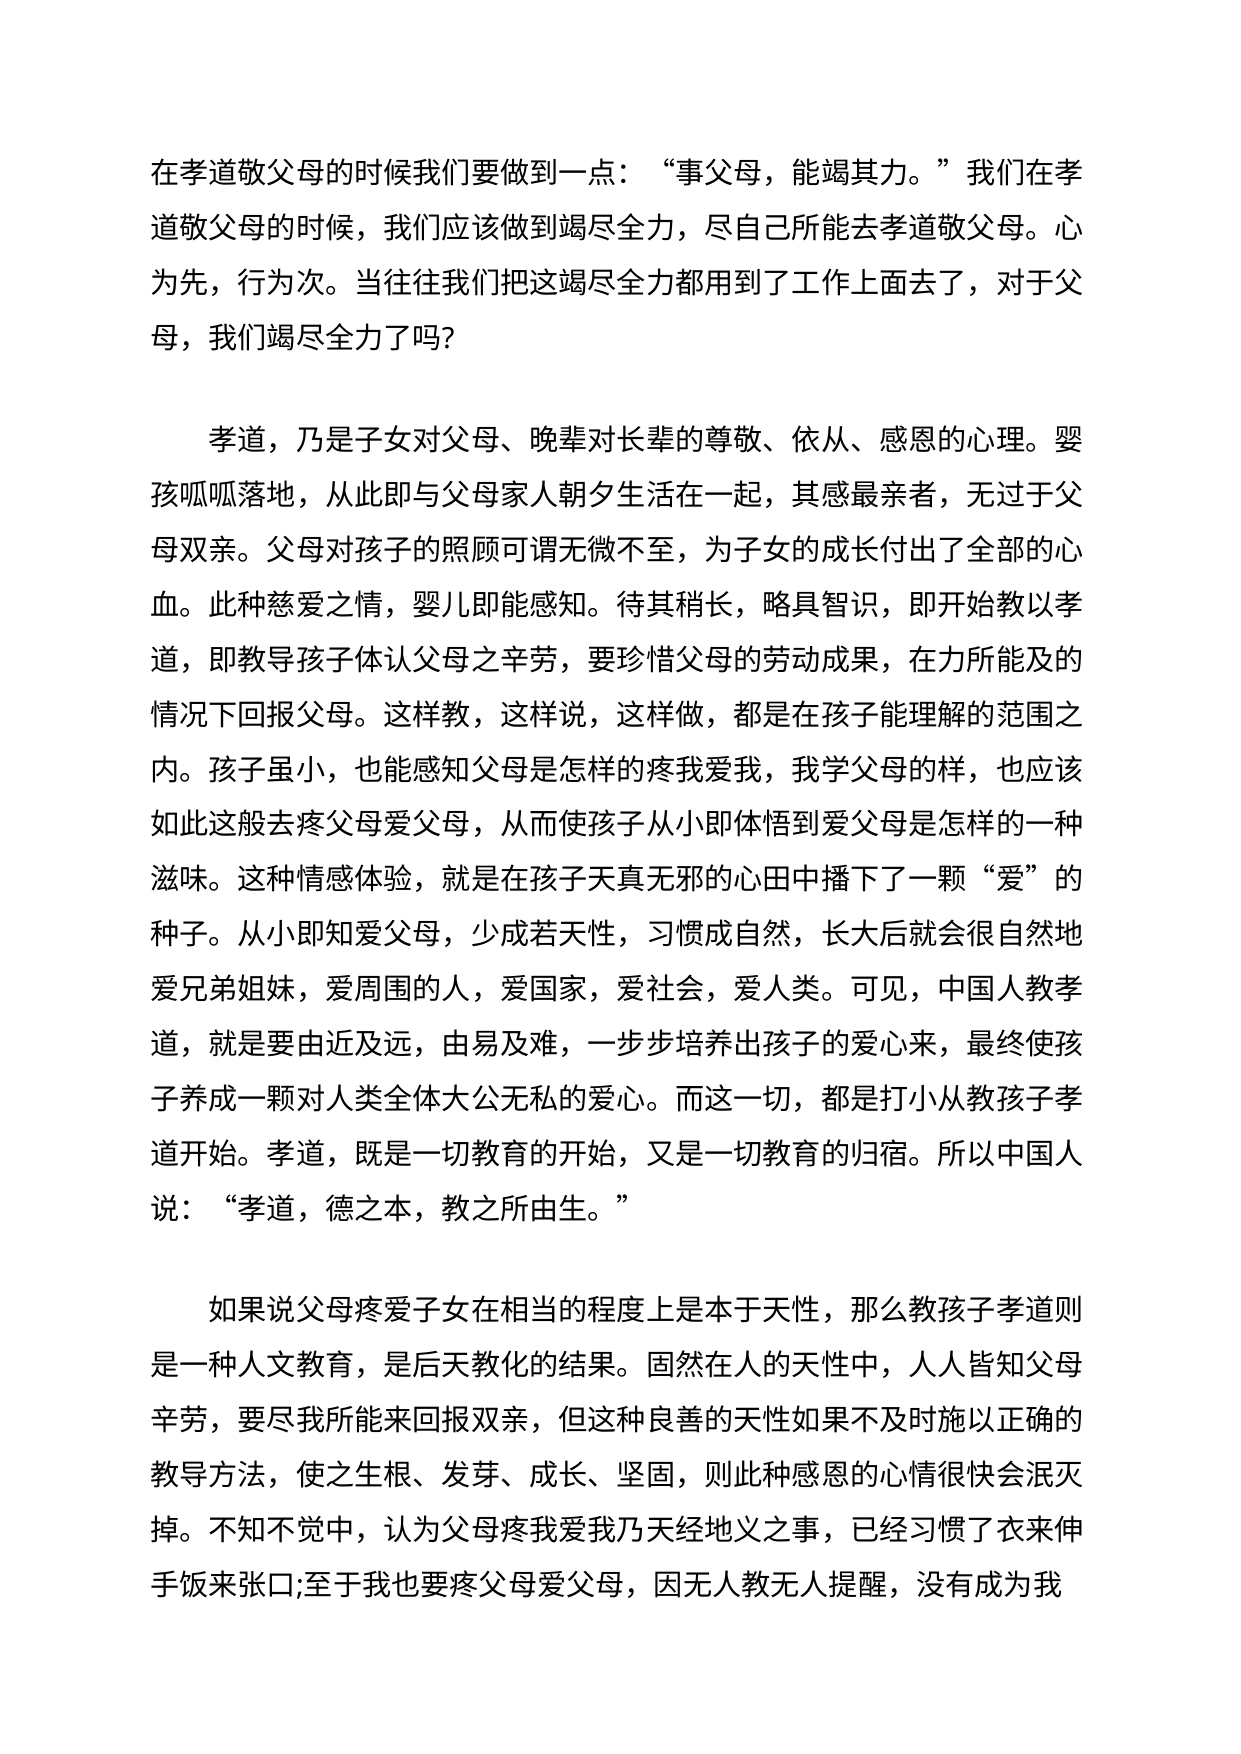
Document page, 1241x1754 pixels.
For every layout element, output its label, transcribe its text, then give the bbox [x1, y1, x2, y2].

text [150, 150, 1090, 357]
text 孝道，乃是子女对父母、晚辈对长辈的尊敬、依从、感恩的心理。婴孩呱呱落地，从此即与父母家人朝夕生活在一起，其感最亲者，无过于父母双亲。父母对孩子的照顾可谓无微不至，为子女的成长付出了全部的心血。此种慈爱之情，婴儿即能感知。待其稍长，略具智识，即开始教以孝道，即教导孩子体认父母之辛劳，要珍惜父母的劳动成果，在力所能及的情况下回报父母。这样教，这样说，这样做，都是在孩子能理解的范围之内。孩子虽小，也能感知父母是怎样的疼我爱我，我学父母的样，也应该如此这般去疼父母爱父母，从而使孩子从小即体悟到爱父母是怎样的一种滋味。这种情感体验，就是在孩子天真无邪的心田中播下了一颗“爱”的种子。从小即知爱父母，少成若天性，习惯成自然，长大后就会很自然地爱兄弟姐妹，爱周围的人，爱国家，爱社会，爱人类。可见，中国人教孝道，就是要由近及远，由易及难，一步步培养出孩子的爱心来，最终使孩子养成一颗对人类全体大公无私的爱心。而这一切，都是打小从教孩子孝道开始。孝道，既是一切教育的开始，又是一切教育的归宿。所以中国人说：“孝道，德之本，教之所由生。” [150, 417, 1090, 1227]
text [150, 1287, 1090, 1604]
